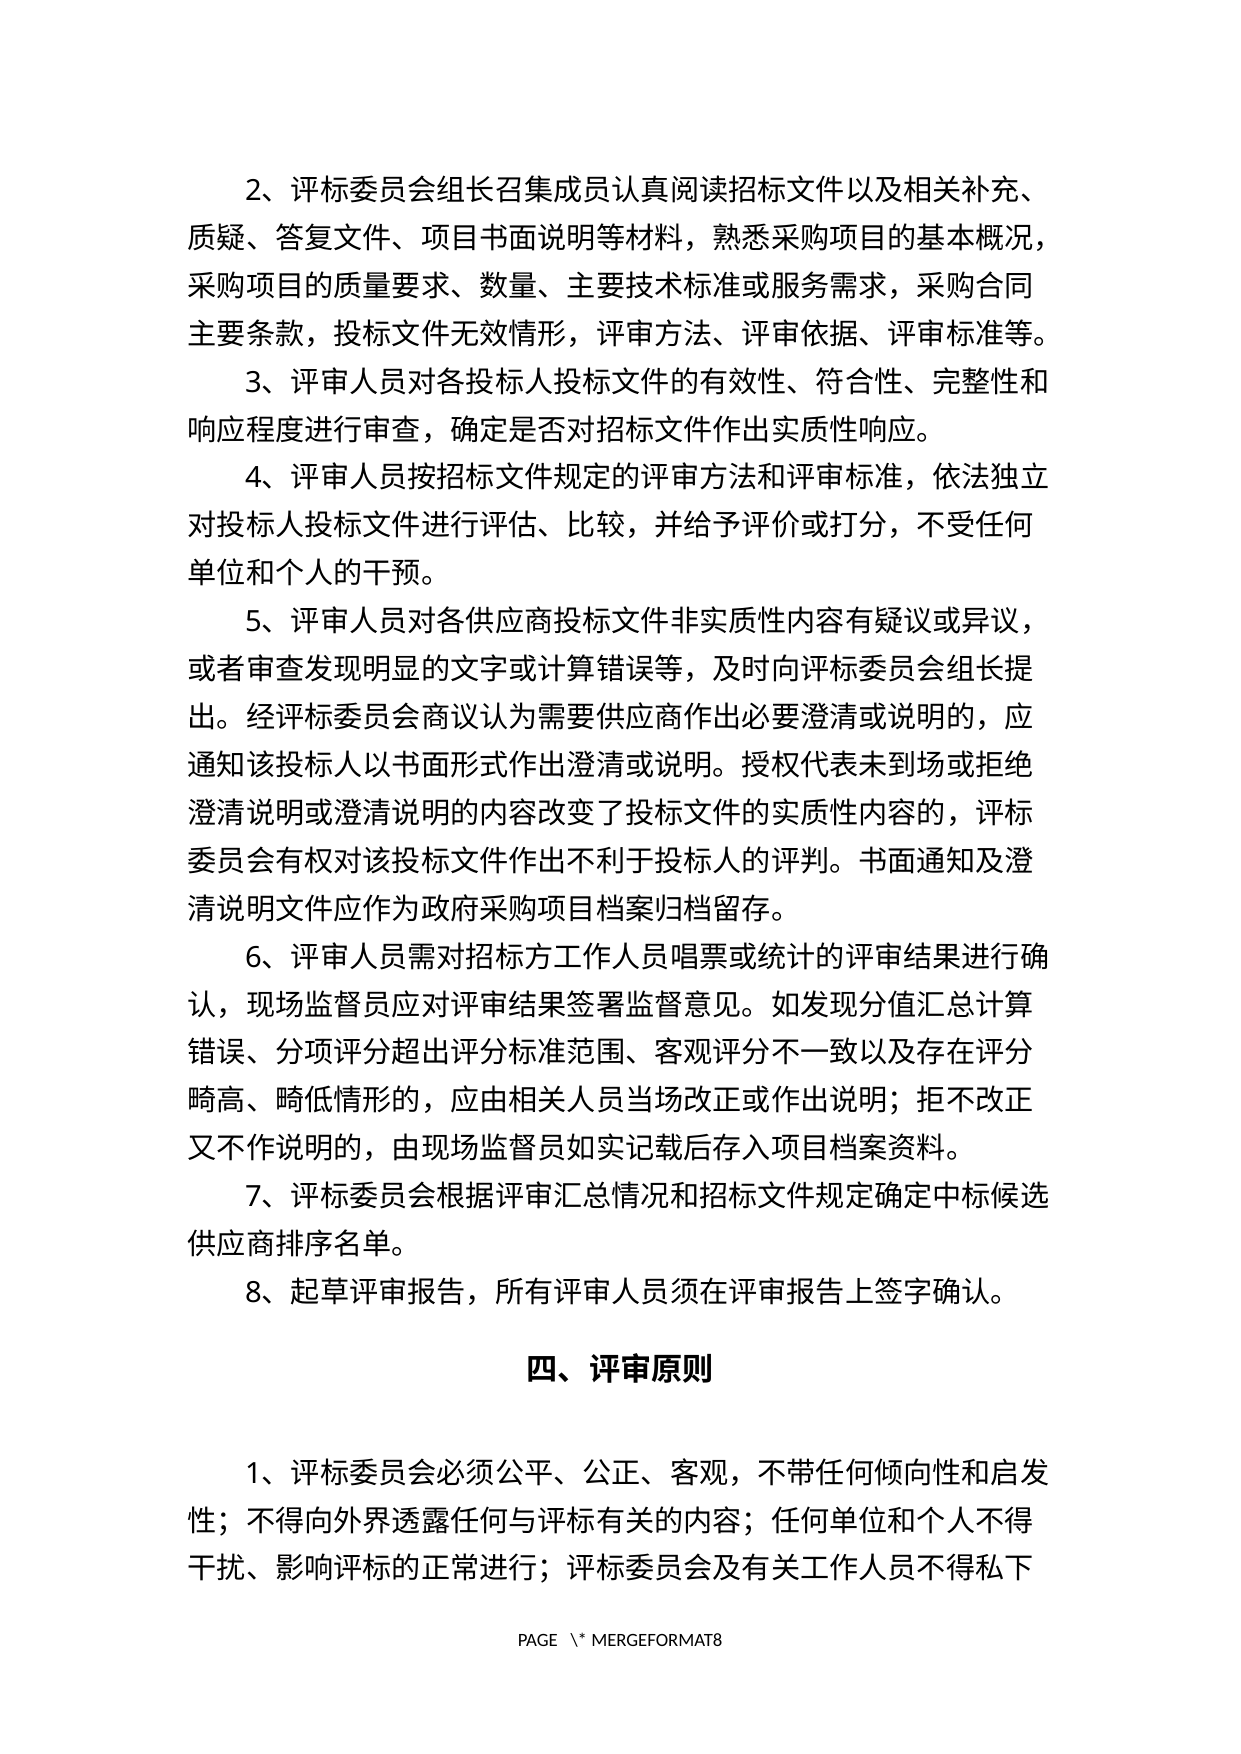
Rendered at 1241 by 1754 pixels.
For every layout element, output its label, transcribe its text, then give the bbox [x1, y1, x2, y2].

text 3、评审人员对各投标人投标文件的有效性、符合性、完整性和响应程度进行审查，确定是否对招标文件作出实质性响应。 [187, 354, 1053, 449]
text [187, 1445, 1053, 1588]
text 8、起草评审报告，所有评审人员须在评审报告上签字确认。 [187, 1264, 1053, 1312]
text 2、评标委员会组长召集成员认真阅读招标文件以及相关补充、质疑、答复文件、项目书面说明等材料，熟悉采购项目的基本概况，采购项目的质量要求、数量、主要技术标准或服务需求，采购合同主要条款，投标文件无效情形，评审方法、评审依据、评审标准等。 [187, 162, 1053, 354]
text 四、评审原则 [187, 1344, 1053, 1390]
text 7、评标委员会根据评审汇总情况和招标文件规定确定中标候选供应商排序名单。 [187, 1168, 1053, 1264]
text 4、评审人员按招标文件规定的评审方法和评审标准，依法独立对投标人投标文件进行评估、比较，并给予评价或打分，不受任何单位和个人的干预。 [187, 449, 1053, 593]
text 5、评审人员对各供应商投标文件非实质性内容有疑议或异议，或者审查发现明显的文字或计算错误等，及时向评标委员会组长提出。经评标委员会商议认为需要供应商作出必要澄清或说明的，应通知该投标人以书面形式作出澄清或说明。授权代表未到场或拒绝澄清说明或澄清说明的内容改变了投标文件的实质性内容的，评标委员会有权对该投标文件作出不利于投标人的评判。书面通知及澄清说明文件应作为政府采购项目档案归档留存。 [187, 593, 1053, 929]
text 6、评审人员需对招标方工作人员唱票或统计的评审结果进行确认，现场监督员应对评审结果签署监督意见。如发现分值汇总计算错误、分项评分超出评分标准范围、客观评分不一致以及存在评分畸高、畸低情形的，应由相关人员当场改正或作出说明；拒不改正又不作说明的，由现场监督员如实记载后存入项目档案资料。 [187, 929, 1053, 1168]
